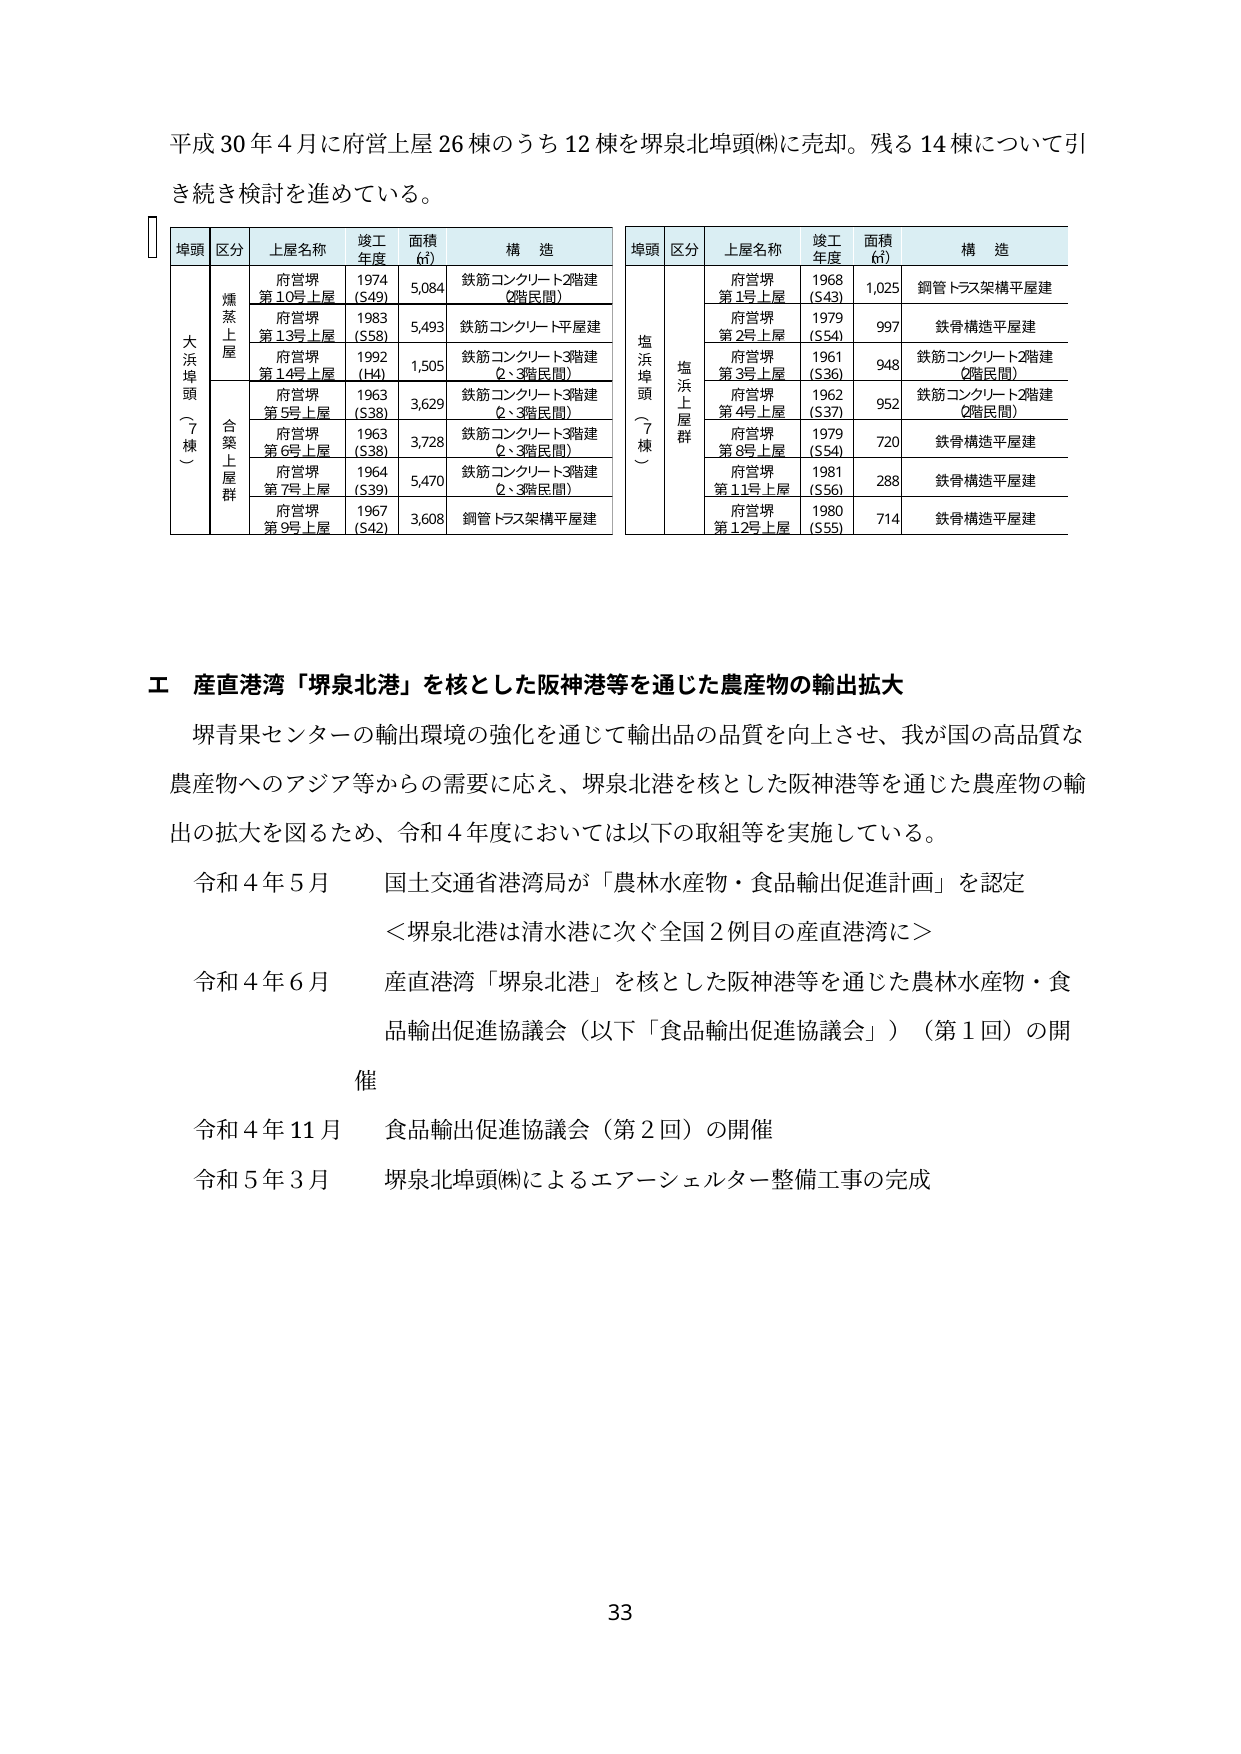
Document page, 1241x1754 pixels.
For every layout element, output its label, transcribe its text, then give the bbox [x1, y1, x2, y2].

text 令和４年11月 食品輸出促進協議会（第２回）の開催 [148, 1112, 1092, 1145]
text エ 産直港湾「堺泉北港」を核とした阪神港等を通じた農産物の輸出拡大 [148, 667, 1092, 700]
text 令和４年６月 産直港湾「堺泉北港」を核とした阪神港等を通じた農林水産物・食 品輸出促進協議会（以下「食品輸出促進協議会」）（第１回）の開催 [148, 964, 1092, 1096]
text 令和５年３月 堺泉北埠頭㈱によるエアーシェルター整備工事の完成 [148, 1162, 1092, 1195]
text 堺青果センターの輸出環境の強化を通じて輸出品の品質を向上させ、我が国の高品質な農産物へのアジア等からの需要に応え、堺泉北港を核とした阪神港等を通じた農産物の輸出の拡大を図るため、令和４年度においては以下の取組等を実施している。 [169, 717, 1092, 848]
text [169, 126, 1092, 209]
text ＜堺泉北港は清水港に次ぐ全国２例目の産直港湾に＞ [148, 914, 1092, 947]
text 令和４年５月 国土交通省港湾局が「農林水産物・食品輸出促進計画」を認定 [148, 865, 1092, 898]
